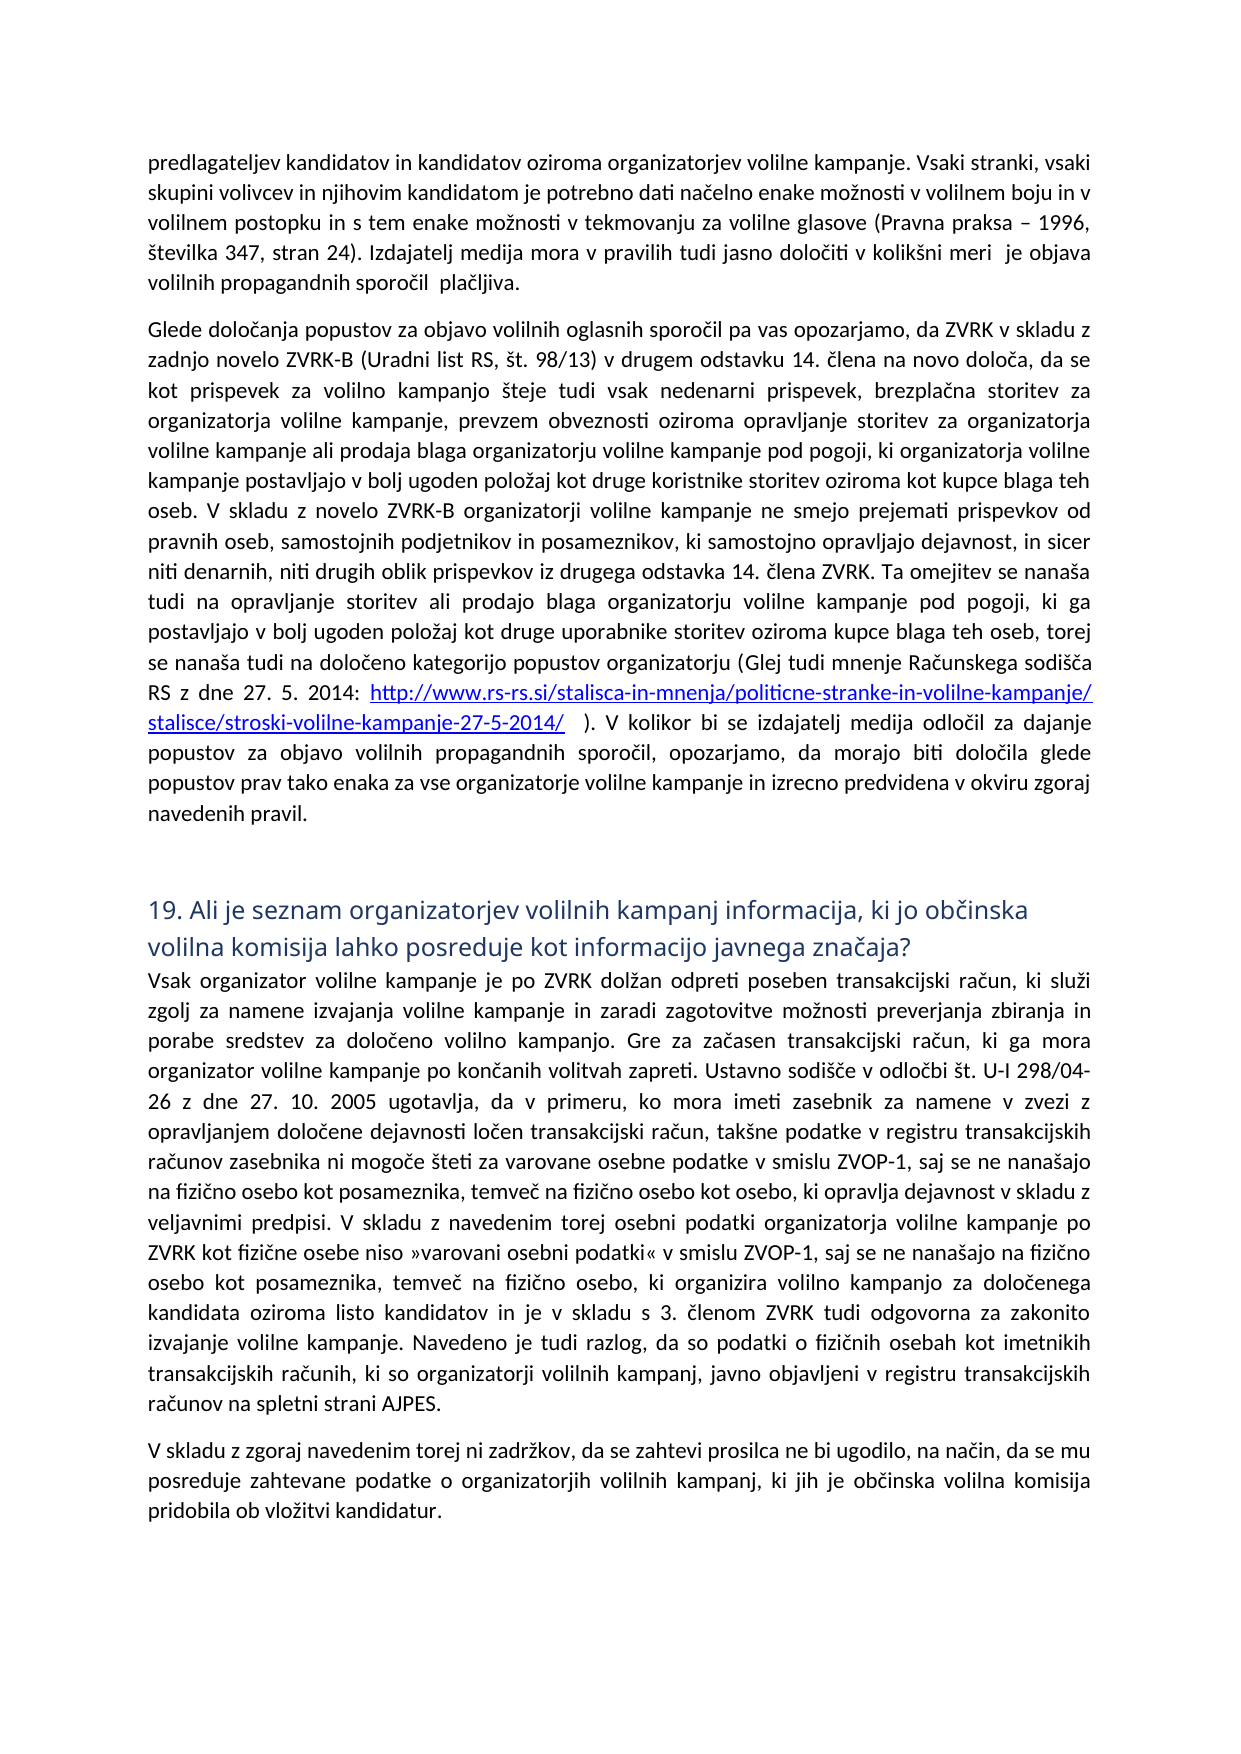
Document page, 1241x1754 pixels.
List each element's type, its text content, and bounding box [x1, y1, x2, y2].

subtitle 19. Ali je seznam organizatorjev volilnih kampanj informacija, ki jo občinska volilna komisija lahko posreduje kot informacijo javnega značaja? [148, 892, 1093, 963]
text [148, 148, 1093, 296]
text Vsak organizator volilne kampanje je po ZVRK dolžan odpreti poseben transakcijski račun, ki služi zgolj za namene izvajanja volilne kampanje in zaradi zagotovitve možnosti preverjanja zbiranja in porabe sredstev za določeno volilno kampanjo. Gre za začasen transakcijski račun, ki ga mora organizator volilne kampanje po končanih volitvah zapreti. Ustavno sodišče v odločbi št. U-I 298/04-26 z dne 27. 10. 2005 ugotavlja, da v primeru, ko mora imeti zasebnik za namene v zvezi z opravljanjem določene dejavnosti ločen transakcijski račun, takšne podatke v registru transakcijskih računov zasebnika ni mogoče šteti za varovane osebne podatke v smislu ZVOP-1, saj se ne nanašajo na fizično osebo kot posameznika, temveč na fizično osebo kot osebo, ki opravlja dejavnost v skladu z veljavnimi predpisi. V skladu z navedenim torej osebni podatki organizatorja volilne kampanje po ZVRK kot fizične osebe niso »varovani osebni podatki« v smislu ZVOP-1, saj se ne nanašajo na fizično osebo kot posameznika, temveč na fizično osebo, ki organizira volilno kampanjo za določenega kandidata oziroma listo kandidatov in je v skladu s 3. členom ZVRK tudi odgovorna za zakonito izvajanje volilne kampanje. Navedeno je tudi razlog, da so podatki o fizičnih osebah kot imetnikih transakcijskih računih, ki so organizatorji volilnih kampanj, javno objavljeni v registru transakcijskih računov na spletni strani AJPES. [148, 966, 1093, 1417]
text V skladu z zgoraj navedenim torej ni zadržkov, da se zahtevi prosilca ne bi ugodilo, na način, da se mu posreduje zahtevane podatke o organizatorjih volilnih kampanj, ki jih je občinska volilna komisija pridobila ob vložitvi kandidatur. [148, 1436, 1093, 1524]
text Glede določanja popustov za objavo volilnih oglasnih sporočil pa vas opozarjamo, da ZVRK v skladu z zadnjo novelo ZVRK-B (Uradni list RS, št. 98/13) v drugem odstavku 14. člena na novo določa, da se kot prispevek za volilno kampanjo šteje tudi vsak nedenarni prispevek, brezplačna storitev za organizatorja volilne kampanje, prevzem obveznosti oziroma opravljanje storitev za organizatorja volilne kampanje ali prodaja blaga organizatorju volilne kampanje pod pogoji, ki organizatorja volilne kampanje postavljajo v bolj ugoden položaj kot druge koristnike storitev oziroma kot kupce blaga teh oseb. V skladu z novelo ZVRK-B organizatorji volilne kampanje ne smejo prejemati prispevkov od pravnih oseb, samostojnih podjetnikov in posameznikov, ki samostojno opravljajo dejavnost, in sicer niti denarnih, niti drugih oblik prispevkov iz drugega odstavka 14. člena ZVRK. Ta omejitev se nanaša tudi na opravljanje storitev ali prodajo blaga organizatorju volilne kampanje pod pogoji, ki ga postavljajo v bolj ugoden položaj kot druge uporabnike storitev oziroma kupce blaga teh oseb, torej se nanaša tudi na določeno kategorijo popustov organizatorju (Glej tudi mnenje Računskega sodišča RS z dne 27. 5. 2014: http://www.rs-rs.si/stalisca-in-mnenja/politicne-stranke-in-volilne-kampanje/stalisce/stroski-volilne-kampanje-27-5-2014/ ). V kolikor bi se izdajatelj medija odločil za dajanje popustov za objavo volilnih propagandnih sporočil, opozarjamo, da morajo biti določila glede popustov prav tako enaka za vse organizatorje volilne kampanje in izrecno predvidena v okviru zgoraj navedenih pravil. [148, 315, 1093, 827]
